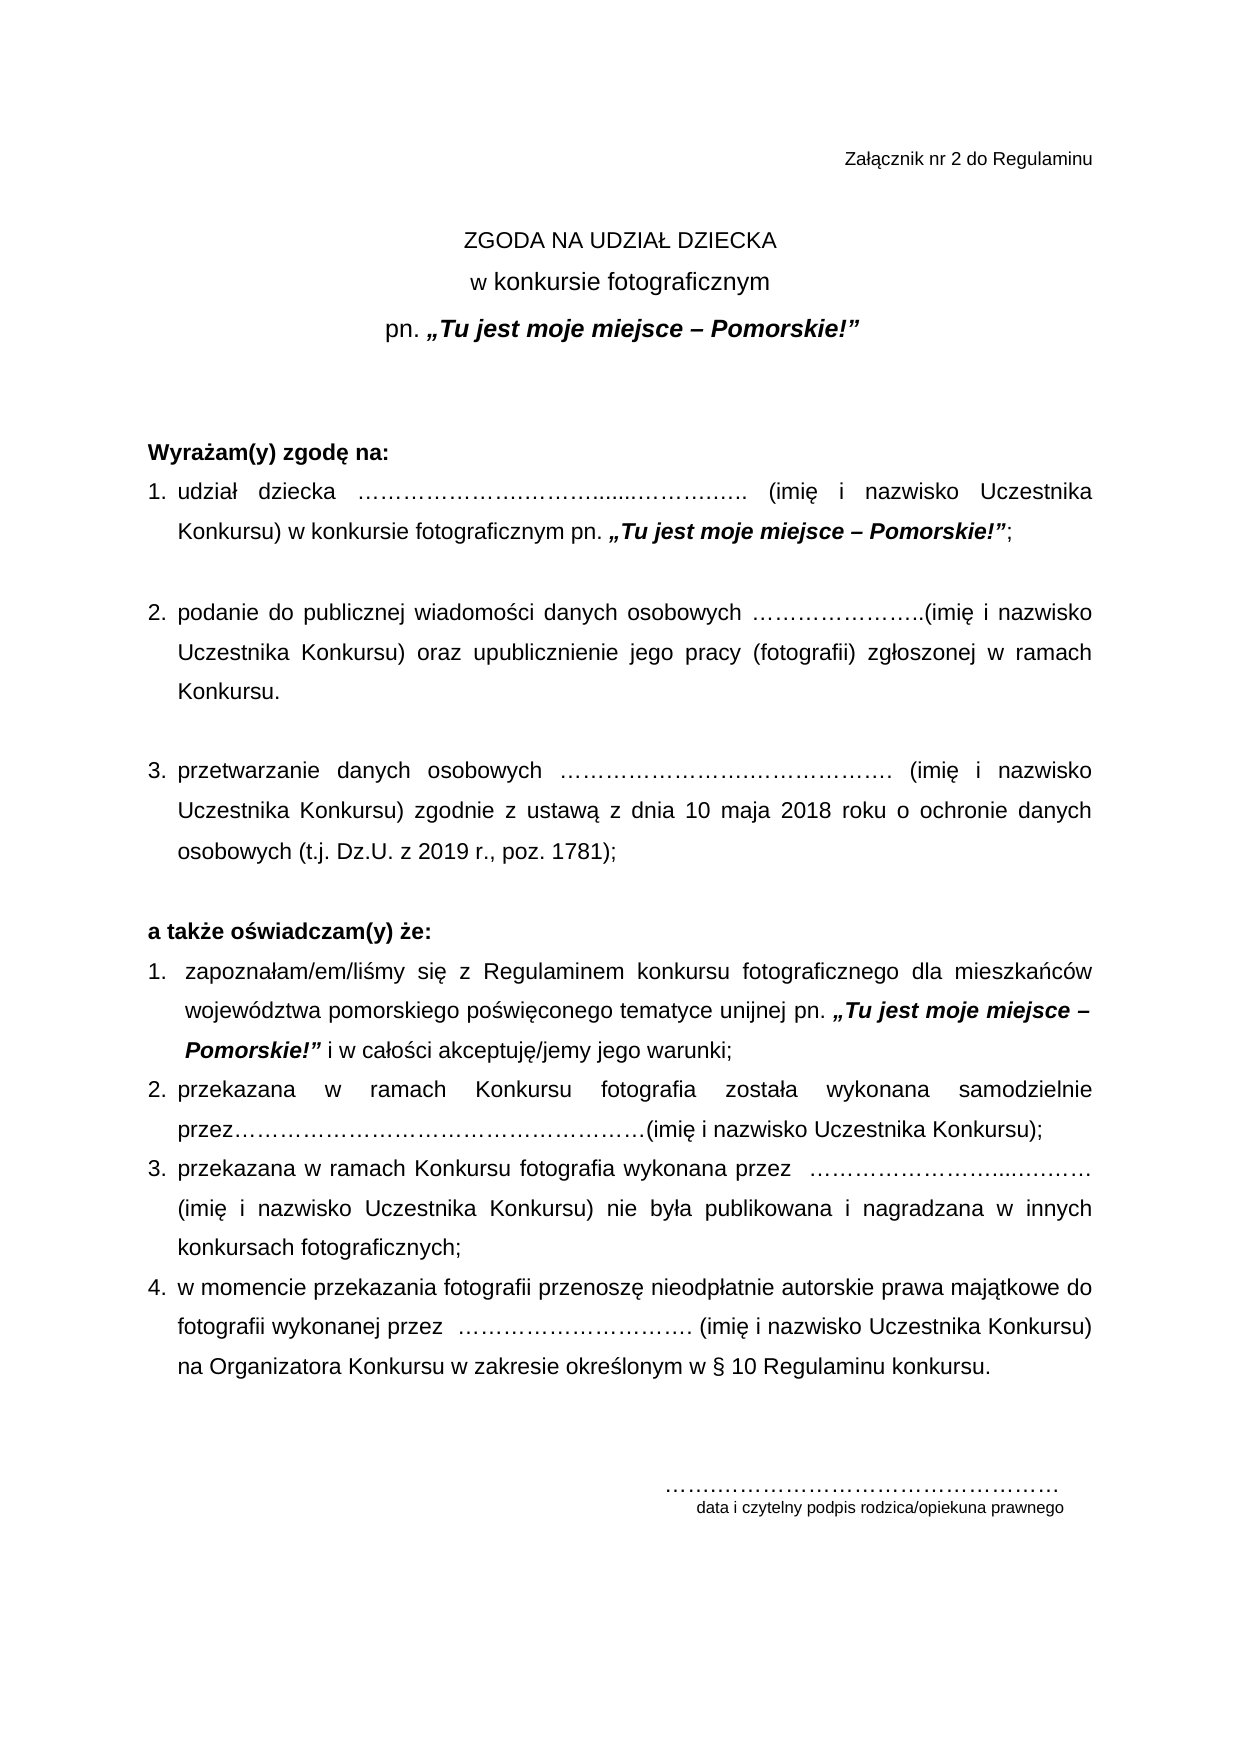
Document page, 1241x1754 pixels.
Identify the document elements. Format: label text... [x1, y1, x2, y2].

list przekazana w ramach Konkursu fotografia została wykonana samodzielnie przez………………………………………………(imię i nazwisko Uczestnika Konkursu); [148, 1076, 1093, 1142]
text w konkursie fotograficznym [148, 266, 1093, 295]
list przetwarzanie danych osobowych …………………….………………. (imię i nazwisko Uczestnika Konkursu) zgodnie z ustawą z dnia 10 maja 2018 roku o ochronie danych osobowych (t.j. Dz.U. z 2019 r., poz. 1781); [148, 757, 1093, 865]
text Załącznik nr 2 do Regulaminu [738, 148, 1093, 169]
list podanie do publicznej wiadomości danych osobowych …………………..(imię i nazwisko Uczestnika Konkursu) oraz upublicznienie jego pracy (fotografii) zgłoszonej w ramach Konkursu. [148, 599, 1093, 704]
text ZGODA NA UDZIAŁ DZIECKA [148, 227, 1093, 253]
text pn. „Tu jest moje miejsce – Pomorskie!” [148, 314, 1093, 343]
text a także oświadczam(y) że: [148, 918, 1093, 945]
list przekazana w ramach Konkursu fotografia wykonana przez ……………………....….…… (imię i nazwisko Uczestnika Konkursu) nie była publikowana i nagradzana w innych konkursach fotograficznych; [148, 1155, 1093, 1261]
text …….……………………………………… [590, 1471, 1093, 1497]
text Wyrażam(y) zgodę na: [148, 439, 1093, 465]
text data i czytelny podpis rodzica/opiekuna prawnego [590, 1497, 1093, 1517]
list udział dziecka ………………….……….......……….….. (imię i nazwisko Uczestnika Konkursu) w konkursie fotograficznym pn. „Tu jest moje miejsce – Pomorskie!”; [148, 478, 1093, 544]
list w momencie przekazania fotografii przenoszę nieodpłatnie autorskie prawa majątkowe do fotografii wykonanej przez …………………………. (imię i nazwisko Uczestnika Konkursu) na Organizatora Konkursu w zakresie określonym w § 10 Regulaminu konkursu. [148, 1274, 1093, 1379]
list zapoznałam/em/liśmy się z Regulaminem konkursu fotograficznego dla mieszkańców województwa pomorskiego poświęconego tematyce unijnej pn. „Tu jest moje miejsce – Pomorskie!” i w całości akceptuję/jemy jego warunki; [148, 958, 1093, 1063]
